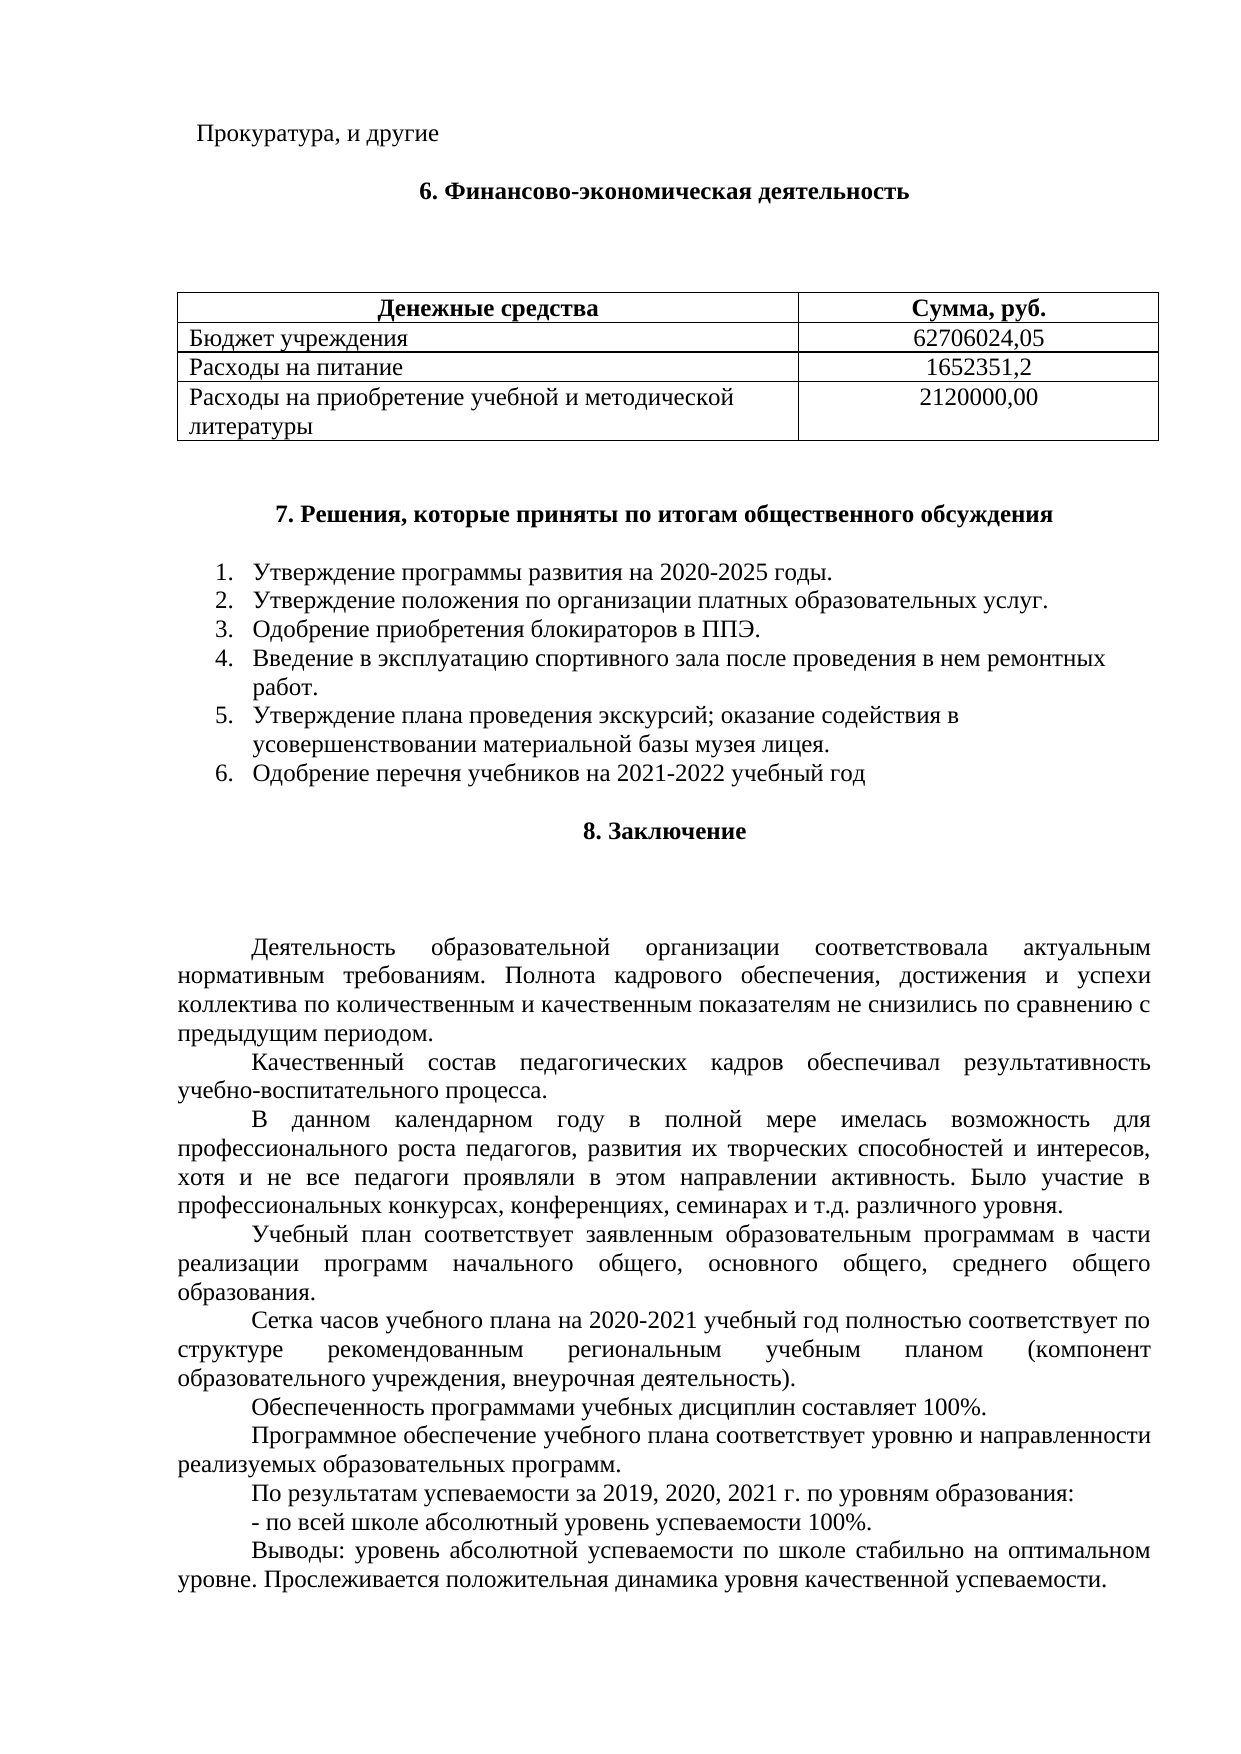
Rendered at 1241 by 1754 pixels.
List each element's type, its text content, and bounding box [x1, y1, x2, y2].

text Выводы: уровень абсолютной успеваемости по школе стабильно на оптимальном уровне. Прослеживается положительная динамика уровня качественной успеваемости. [177, 1535, 1152, 1593]
text В данном календарном году в полной мере имелась возможность для профессионального роста педагогов, развития их творческих способностей и интересов, хотя и не все педагоги проявляли в этом направлении активность. Было участие в профессиональных конкурсах, конференциях, семинарах и т.д. различного уровня. [177, 1104, 1152, 1219]
table_cell 62706024,05 [799, 323, 1158, 351]
text 7. Решения, которые приняты по итогам общественного обсуждения [177, 499, 1152, 527]
list Одобрение перечня учебников на 2021-2022 учебный год [215, 758, 1152, 787]
list Одобрение приобретения блокираторов в ППЭ. [215, 614, 1152, 643]
table_cell 1652351,2 [799, 353, 1158, 381]
text Качественный состав педагогических кадров обеспечивал результативность учебно-воспитательного процесса. [177, 1047, 1152, 1104]
text Обеспеченность программами учебных дисциплин составляет 100%. [177, 1392, 1152, 1420]
table_cell 2120000,00 [799, 382, 1158, 440]
list Утверждение плана проведения экскурсий; оказание содействия в усовершенствовании материальной базы музея лицея. [215, 700, 1152, 758]
text Сетка часов учебного плана на 2020-2021 учебный год полностью соответствует по структуре рекомендованным региональным учебным планом (компонент образовательного учреждения, внеурочная деятельность). [177, 1305, 1152, 1392]
table_header Сумма, руб. [799, 293, 1158, 322]
text Деятельность образовательной организации соответствовала актуальным нормативным требованиям. Полнота кадрового обеспечения, достижения и успехи коллектива по количественным и качественным показателям не снизились по сравнению с предыдущим периодом. [177, 932, 1152, 1047]
table_cell Расходы на приобретение учебной и методической литературы [178, 382, 798, 440]
list Утверждение положения по организации платных образовательных услуг. [215, 585, 1152, 614]
text 8. Заключение [177, 816, 1152, 844]
list Утверждение программы развития на 2020-2025 годы. [215, 557, 1152, 585]
text Программное обеспечение учебного плана соответствует уровню и направленности реализуемых образовательных программ. [177, 1420, 1152, 1478]
list Введение в эксплуатацию спортивного зала после проведения в нем ремонтных работ. [215, 643, 1152, 700]
table_cell Бюджет учреждения [178, 323, 798, 351]
text Учебный план соответствует заявленным образовательным программам в части реализации программ начального общего, основного общего, среднего общего образования. [177, 1219, 1152, 1305]
text 6. Финансово-экономическая деятельность [177, 176, 1152, 205]
text По результатам успеваемости за 2019, 2020, 2021 г. по уровням образования: [177, 1478, 1152, 1507]
text Прокуратура, и другие [140, 118, 1152, 147]
table_header Денежные средства [178, 293, 798, 322]
text - по всей школе абсолютный уровень успеваемости 100%. [177, 1507, 1152, 1535]
table_cell Расходы на питание [178, 353, 798, 381]
